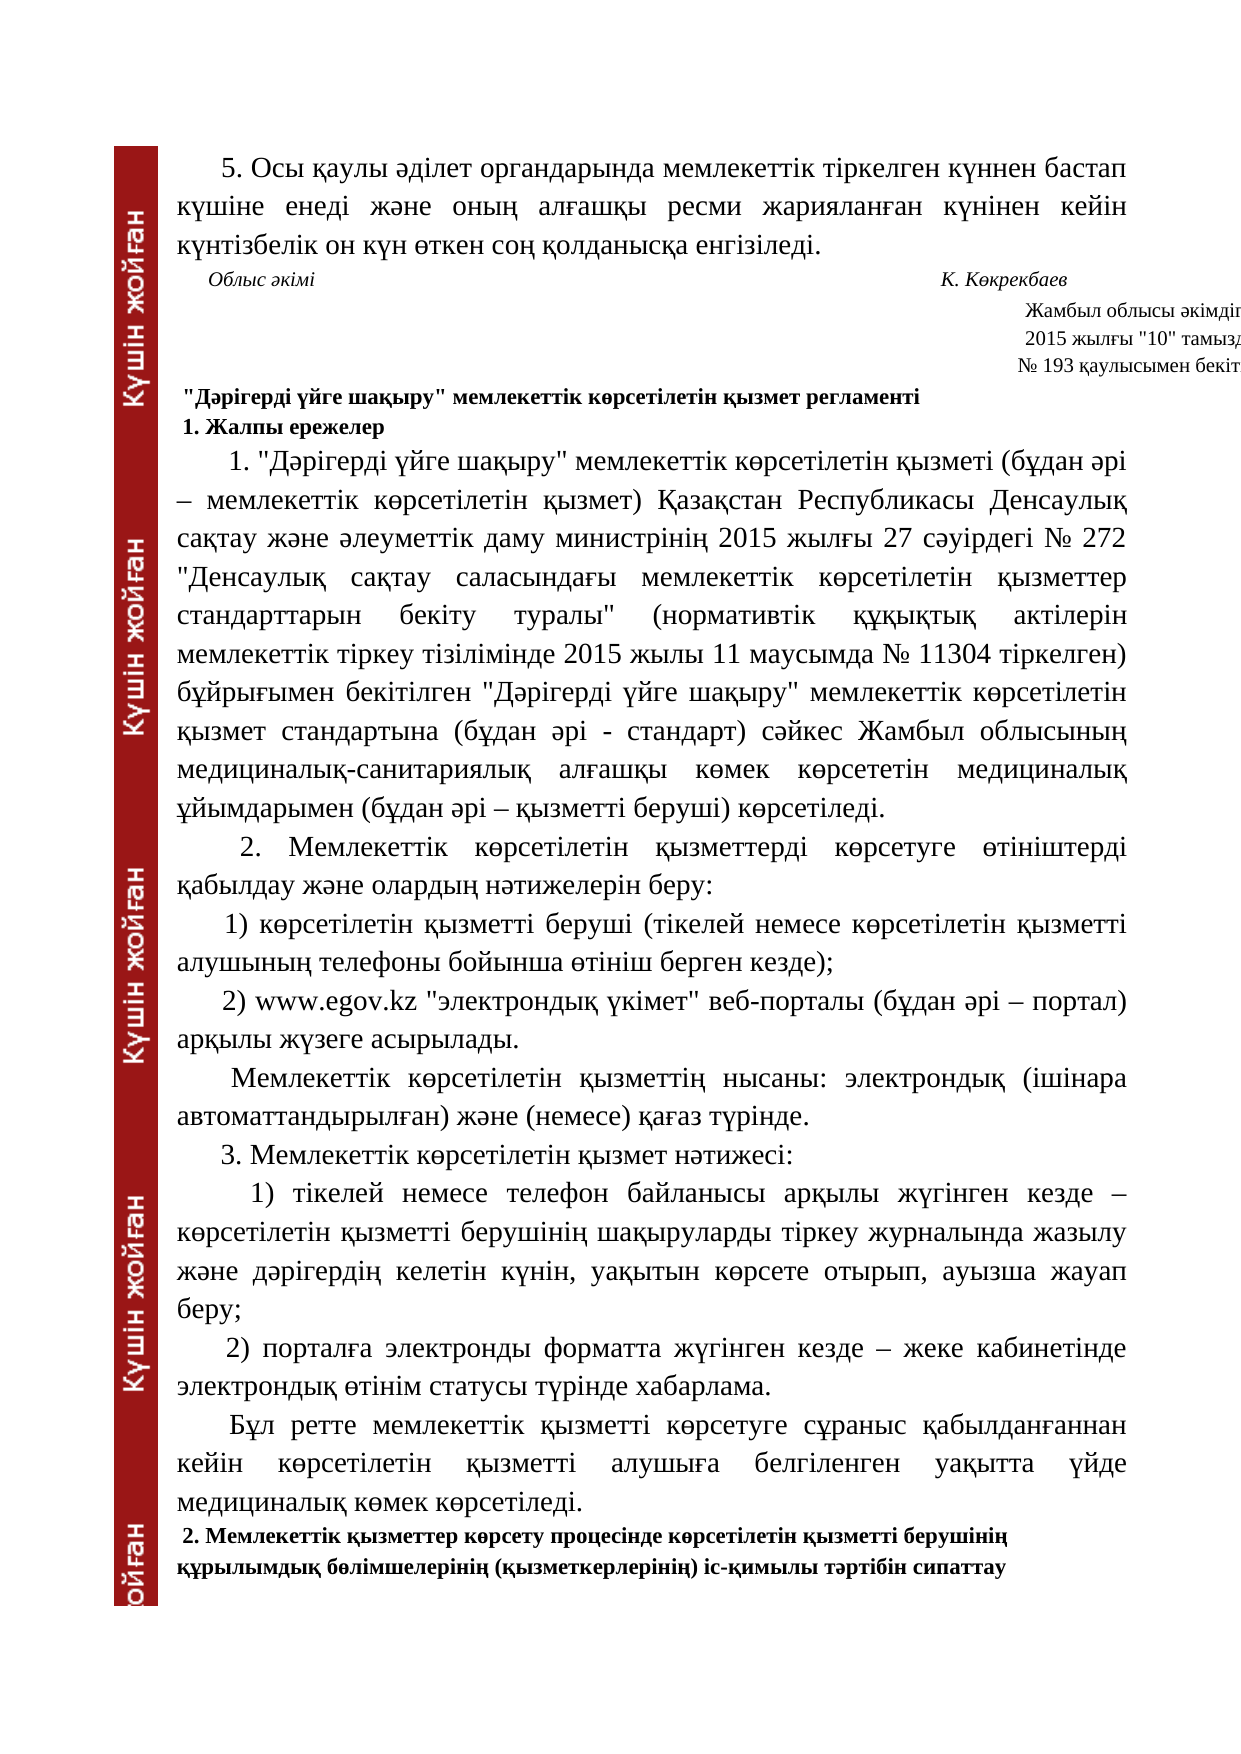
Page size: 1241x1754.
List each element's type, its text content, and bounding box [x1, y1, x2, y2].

text 5. Осы қаулы әділет органдарында мемлекеттiк тiркелген күннен бастап күшiне енедi және оның алғашқы ресми жарияланған күнінен кейін күнтізбелік он күн өткен соң қолданысқа енгізіледі. [112, 150, 1128, 261]
picture [114, 261, 158, 266]
text 3. Мемлекеттік көрсетілетін қызмет нәтижесі: [112, 1137, 1128, 1171]
table_header Облыс әкімі [101, 266, 939, 297]
text Мемлекеттік көрсетілетін қызметтің нысаны: электрондық (ішінара автоматтандырылған) және (немесе) қағаз түрінде. [112, 1060, 1128, 1132]
picture [114, 1171, 158, 1176]
picture [114, 439, 158, 443]
text 2) порталға электронды форматта жүгінген кезде – жеке кабинетінде электрондық өтінім статусы түрінде хабарлама. [112, 1330, 1128, 1402]
picture [114, 1517, 158, 1522]
picture [114, 1325, 158, 1330]
picture [114, 409, 158, 413]
picture [114, 824, 158, 829]
text 1. "Дәрiгердi үйге шақыру" мемлекеттік көрсетілетін қызметі (бұдан әрі – мемлекеттік көрсетілетін қызмет) Қазақстан Республикасы Денсаулық сақтау және әлеуметтік даму министрінің 2015 жылғы 27 сәуірдегі № 272 "Денсаулық сақтау саласындағы мемлекеттік көрсетілетін қызметтер стандарттарын бекіту туралы" (нормативтік құқықтық актілерін мемлекеттік тіркеу тізілімінде 2015 жылы 11 маусымда № 11304 тіркелген) бұйрығымен бекітілген "Дәрiгердi үйге шақыру" мемлекеттік көрсетілетін қызмет стандартына (бұдан әрі - стандарт) сәйкес Жамбыл облысының медициналық-санитариялық алғашқы көмек көрсететін медициналық ұйымдарымен (бұдан әрі – қызметті беруші) көрсетіледі. [112, 443, 1128, 824]
text 1) көрсетілетін қызметті беруші (тікелей немесе көрсетілетін қызметті алушының телефоны бойынша өтініш берген кезде); [112, 906, 1128, 978]
picture [114, 146, 158, 150]
picture [114, 901, 158, 906]
picture [114, 1402, 158, 1407]
picture [114, 978, 158, 983]
text 2. Мемлекеттік қызметтер көрсету процесінде көрсетілетін қызметті берушінің құрылымдық бөлімшелерінің (қызметкерлерінің) іс-қимылы тәртібін сипаттау [112, 1522, 1128, 1579]
text 2) www.egov.kz "электрондық үкімет" веб-порталы (бұдан әрі – портал) арқылы жүзеге асырылады. [112, 983, 1128, 1055]
text Бұл ретте мемлекеттік қызметті көрсетуге сұраныс қабылданғаннан кейін көрсетілетін қызметті алушыға белгіленген уақытта үйде медициналық көмек көрсетіледі. [112, 1407, 1128, 1517]
table_header [101, 297, 912, 383]
table_header К. Көкрекбаев [939, 266, 1240, 297]
picture [114, 1579, 158, 1606]
picture [114, 1055, 158, 1060]
picture [114, 1132, 158, 1137]
text 1. Жалпы ережелер [112, 413, 1128, 439]
text "Дәрiгердi үйге шақыру" мемлекеттік көрсетілетін қызмет регламенті [112, 383, 1128, 409]
table_header Жамбыл облысы әкімдігінің 2015 жылғы "10" тамыздағы № 193 қаулысымен бекітілген [912, 297, 1240, 383]
text 2. Мемлекеттік көрсетілетін қызметтерді көрсетуге өтініштерді қабылдау және олардың нәтижелерін беру: [112, 829, 1128, 901]
text 1) тікелей немесе телефон байланысы арқылы жүгінген кезде – көрсетілетін қызметті берушінің шақыруларды тіркеу журналында жазылу және дәрігердің келетін күнін, уақытын көрсете отырып, ауызша жауап беру; [112, 1176, 1128, 1325]
